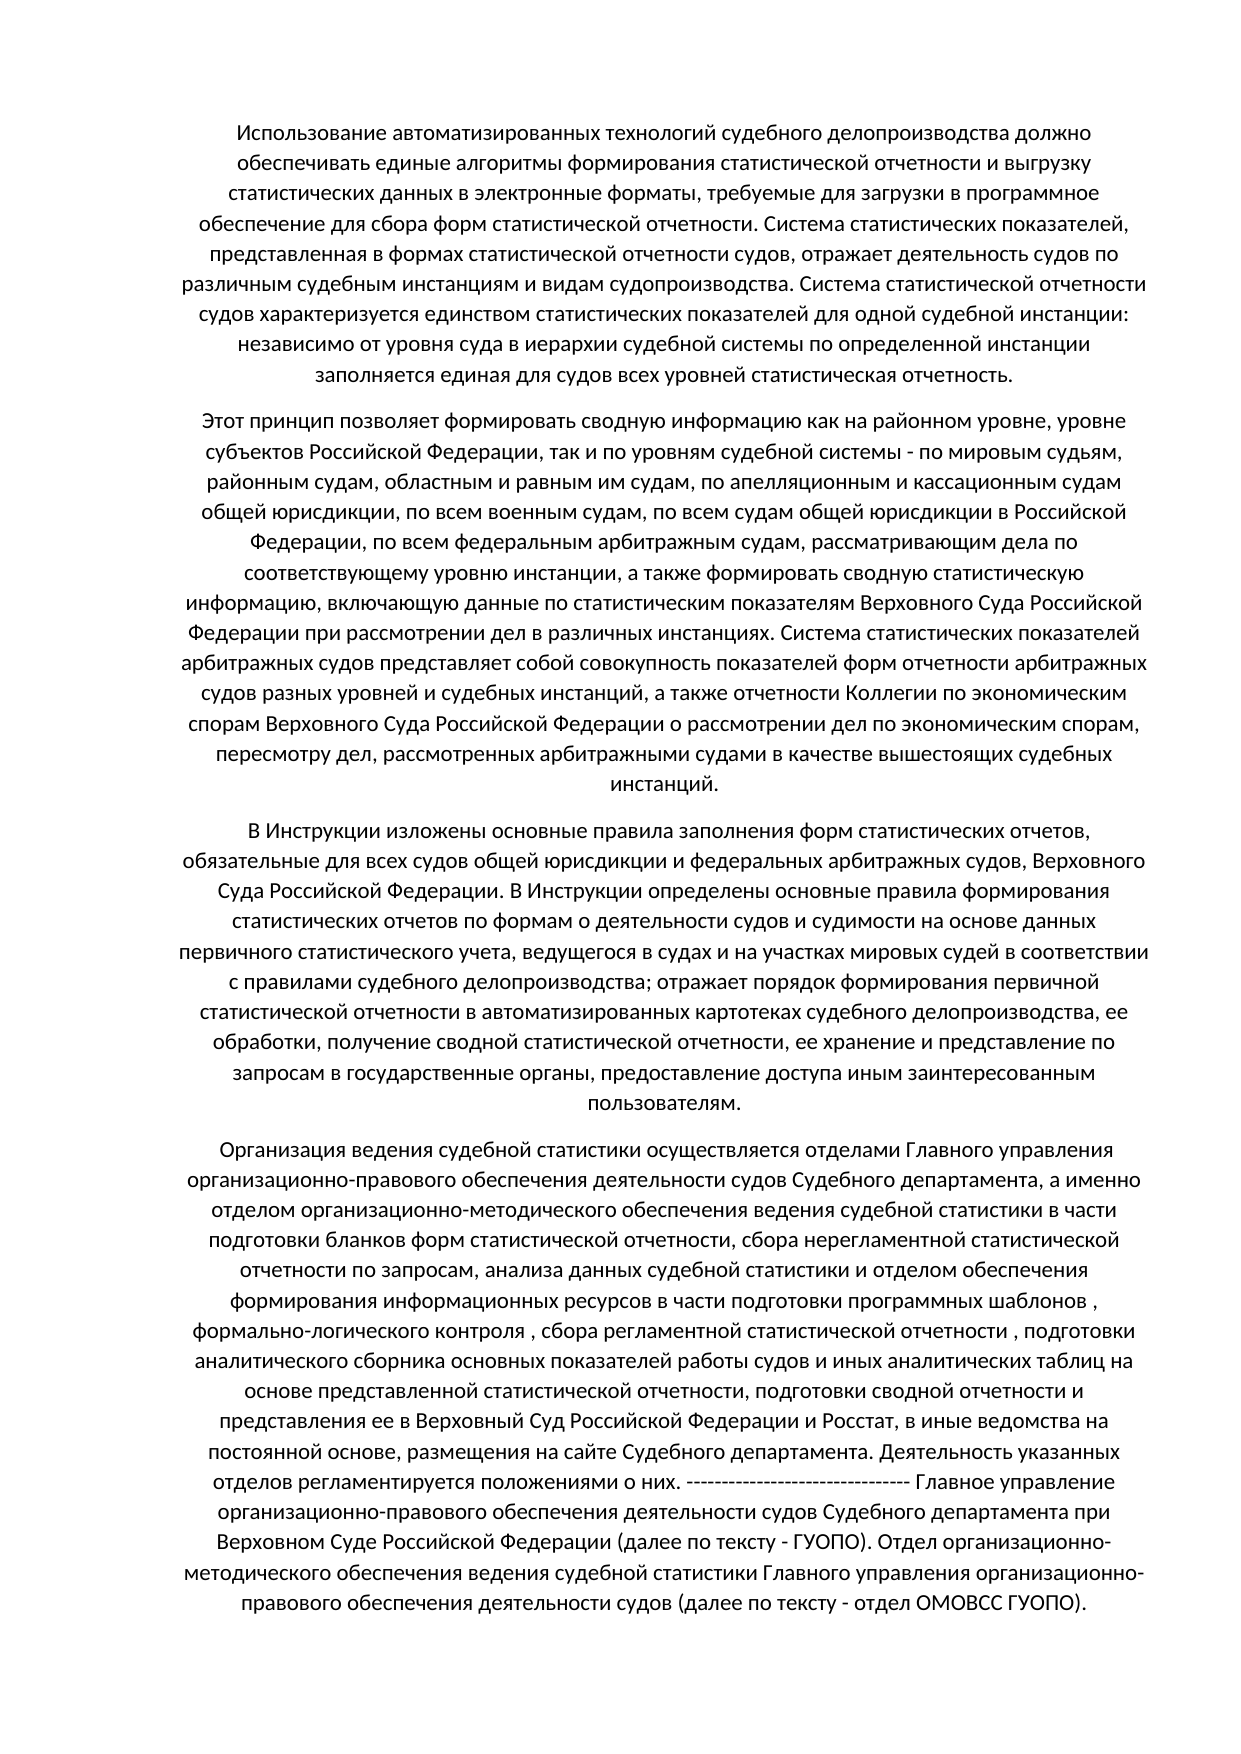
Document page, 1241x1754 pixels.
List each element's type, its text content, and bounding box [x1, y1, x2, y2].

text В Инструкции изложены основные правила заполнения форм статистических отчетов, обязательные для всех судов общей юрисдикции и федеральных арбитражных судов, Верховного Суда Российской Федерации. В Инструкции определены основные правила формирования статистических отчетов по формам о деятельности судов и судимости на основе данных первичного статистического учета, ведущегося в судах и на участках мировых судей в соответствии с правилами судебного делопроизводства; отражает порядок формирования первичной статистической отчетности в автоматизированных картотеках судебного делопроизводства, ее обработки, получение сводной статистической отчетности, ее хранение и представление по запросам в государственные органы, предоставление доступа иным заинтересованным пользователям. [177, 816, 1152, 1116]
text Организация ведения судебной статистики осуществляется отделами Главного управления организационно-правового обеспечения деятельности судов Судебного департамента, а именно отделом организационно-методического обеспечения ведения судебной статистики в части подготовки бланков форм статистической отчетности, сбора нерегламентной статистической отчетности по запросам, анализа данных судебной статистики и отделом обеспечения формирования информационных ресурсов в части подготовки программных шаблонов , формально-логического контроля , сбора регламентной статистической отчетности , подготовки аналитического сборника основных показателей работы судов и иных аналитических таблиц на основе представленной статистической отчетности, подготовки сводной отчетности и представления ее в Верховный Суд Российской Федерации и Росстат, в иные ведомства на постоянной основе, размещения на сайте Судебного департамента. Деятельность указанных отделов регламентируется положениями о них. -------------------------------- Главное управление организационно-правового обеспечения деятельности судов Судебного департамента при Верховном Суде Российской Федерации (далее по тексту - ГУОПО). Отдел организационно-методического обеспечения ведения судебной статистики Главного управления организационно-правового обеспечения деятельности судов (далее по тексту - отдел ОМОВСС ГУОПО). [177, 1135, 1152, 1616]
text Этот принцип позволяет формировать сводную информацию как на районном уровне, уровне субъектов Российской Федерации, так и по уровням судебной системы - по мировым судьям, районным судам, областным и равным им судам, по апелляционным и кассационным судам общей юрисдикции, по всем военным судам, по всем судам общей юрисдикции в Российской Федерации, по всем федеральным арбитражным судам, рассматривающим дела по соответствующему уровню инстанции, а также формировать сводную статистическую информацию, включающую данные по статистическим показателям Верховного Суда Российской Федерации при рассмотрении дел в различных инстанциях. Система статистических показателей арбитражных судов представляет собой совокупность показателей форм отчетности арбитражных судов разных уровней и судебных инстанций, а также отчетности Коллегии по экономическим спорам Верховного Суда Российской Федерации о рассмотрении дел по экономическим спорам, пересмотру дел, рассмотренных арбитражными судами в качестве вышестоящих судебных инстанций. [177, 407, 1152, 797]
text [177, 118, 1152, 388]
